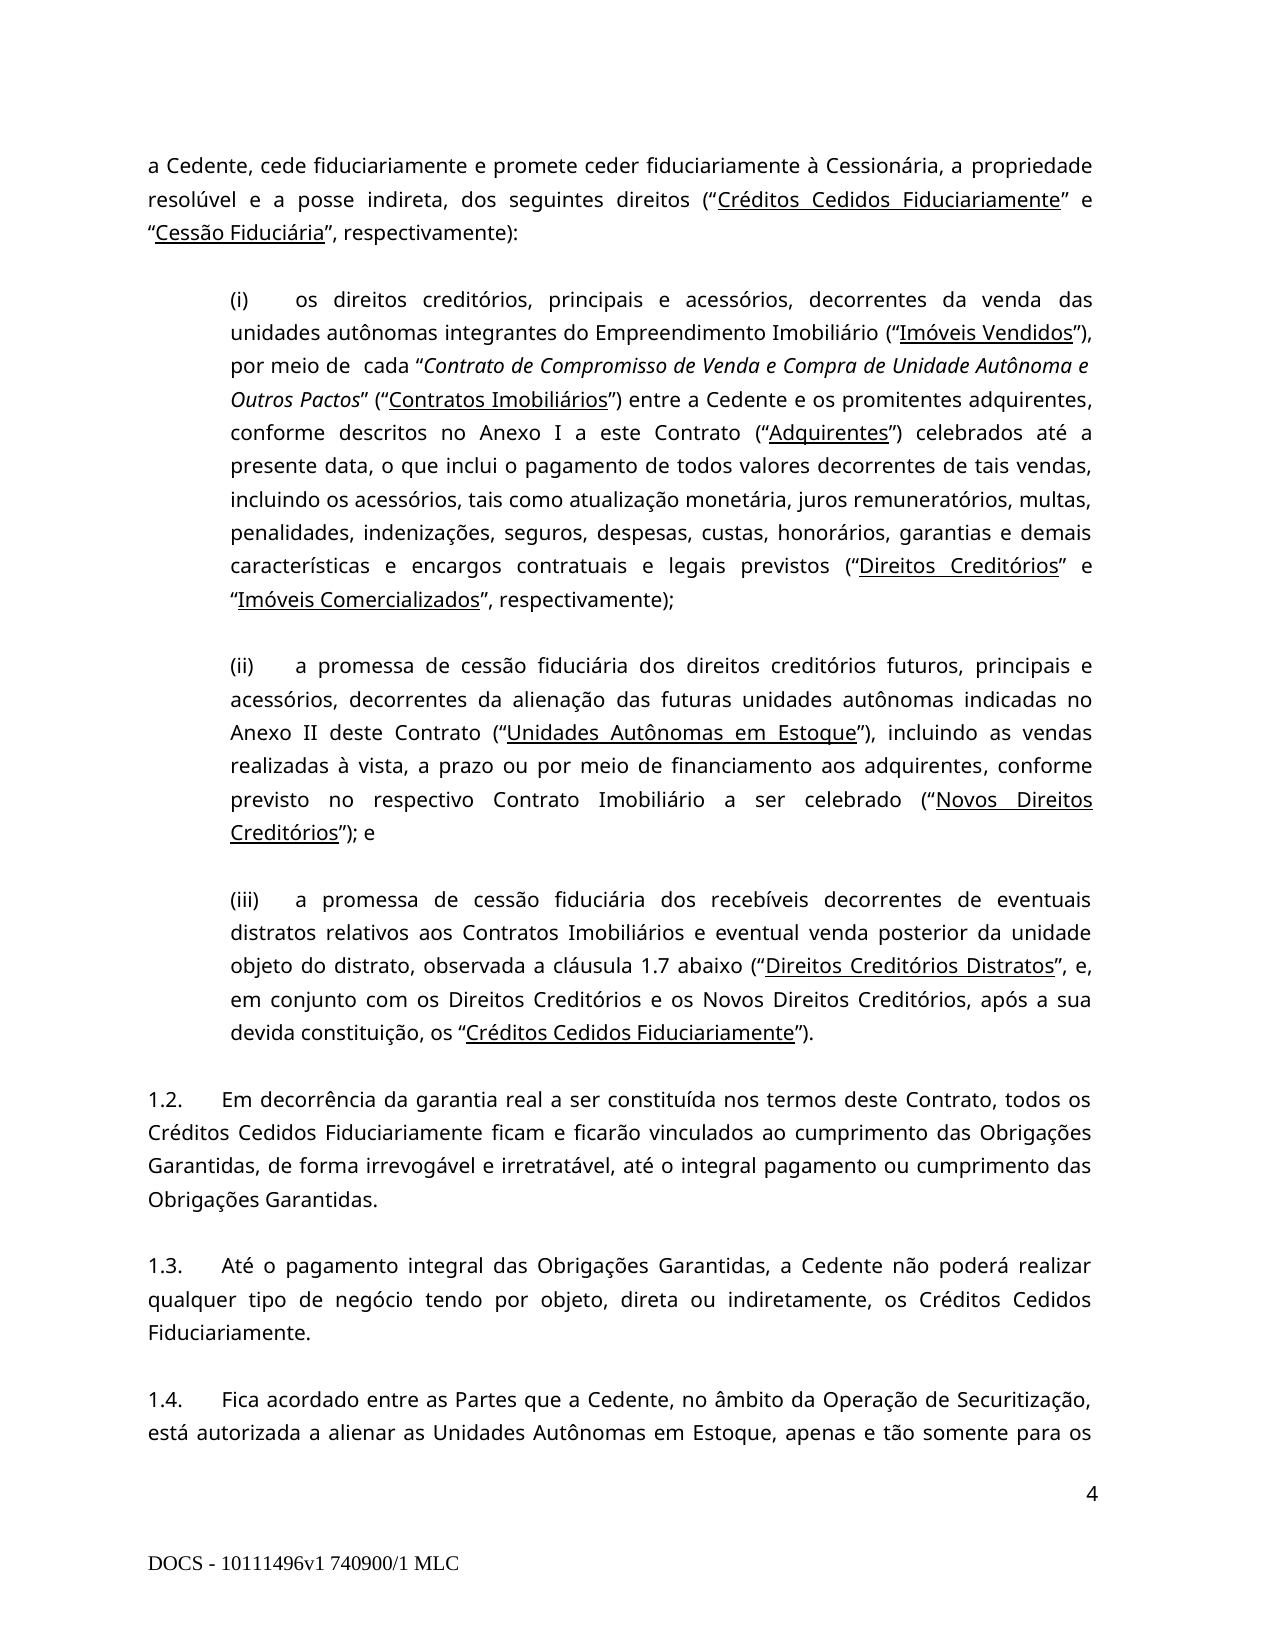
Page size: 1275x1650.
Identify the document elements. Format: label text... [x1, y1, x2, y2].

list (iii) a promessa de cessão fiduciária dos recebíveis decorrentes de eventuais distratos relativos aos Contratos Imobiliários e eventual venda posterior da unidade objeto do distrato, observada a cláusula 1.7 abaixo (“Direitos Creditórios Distratos”, e, em conjunto com os Direitos Creditórios e os Novos Direitos Creditórios, após a sua devida constituição, os “Créditos Cedidos Fiduciariamente”). [230, 880, 1093, 1047]
list Até o pagamento integral das Obrigações Garantidas, a Cedente não poderá realizar qualquer tipo de negócio tendo por objeto, direta ou indiretamente, os Créditos Cedidos Fiduciariamente. [148, 1247, 1093, 1347]
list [148, 147, 1093, 247]
list (ii) a promessa de cessão fiduciária dos direitos creditórios futuros, principais e acessórios, decorrentes da alienação das futuras unidades autônomas indicadas no Anexo II deste Contrato (“Unidades Autônomas em Estoque”), incluindo as vendas realizadas à vista, a prazo ou por meio de financiamento aos adquirentes, conforme previsto no respectivo Contrato Imobiliário a ser celebrado (“Novos Direitos Creditórios”); e [230, 647, 1093, 847]
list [148, 1380, 1093, 1447]
list (i) os direitos creditórios, principais e acessórios, decorrentes da venda das unidades autônomas integrantes do Empreendimento Imobiliário (“Imóveis Vendidos”), por meio de cada “Contrato de Compromisso de Venda e Compra de Unidade Autônoma e Outros Pactos” (“Contratos Imobiliários”) entre a Cedente e os promitentes adquirentes, conforme descritos no Anexo I a este Contrato (“Adquirentes”) celebrados até a presente data, o que inclui o pagamento de todos valores decorrentes de tais vendas, incluindo os acessórios, tais como atualização monetária, juros remuneratórios, multas, penalidades, indenizações, seguros, despesas, custas, honorários, garantias e demais características e encargos contratuais e legais previstos (“Direitos Creditórios” e “Imóveis Comercializados”, respectivamente); [230, 280, 1093, 614]
list Em decorrência da garantia real a ser constituída nos termos deste Contrato, todos os Créditos Cedidos Fiduciariamente ficam e ficarão vinculados ao cumprimento das Obrigações Garantidas, de forma irrevogável e irretratável, até o integral pagamento ou cumprimento das Obrigações Garantidas. [148, 1080, 1093, 1214]
